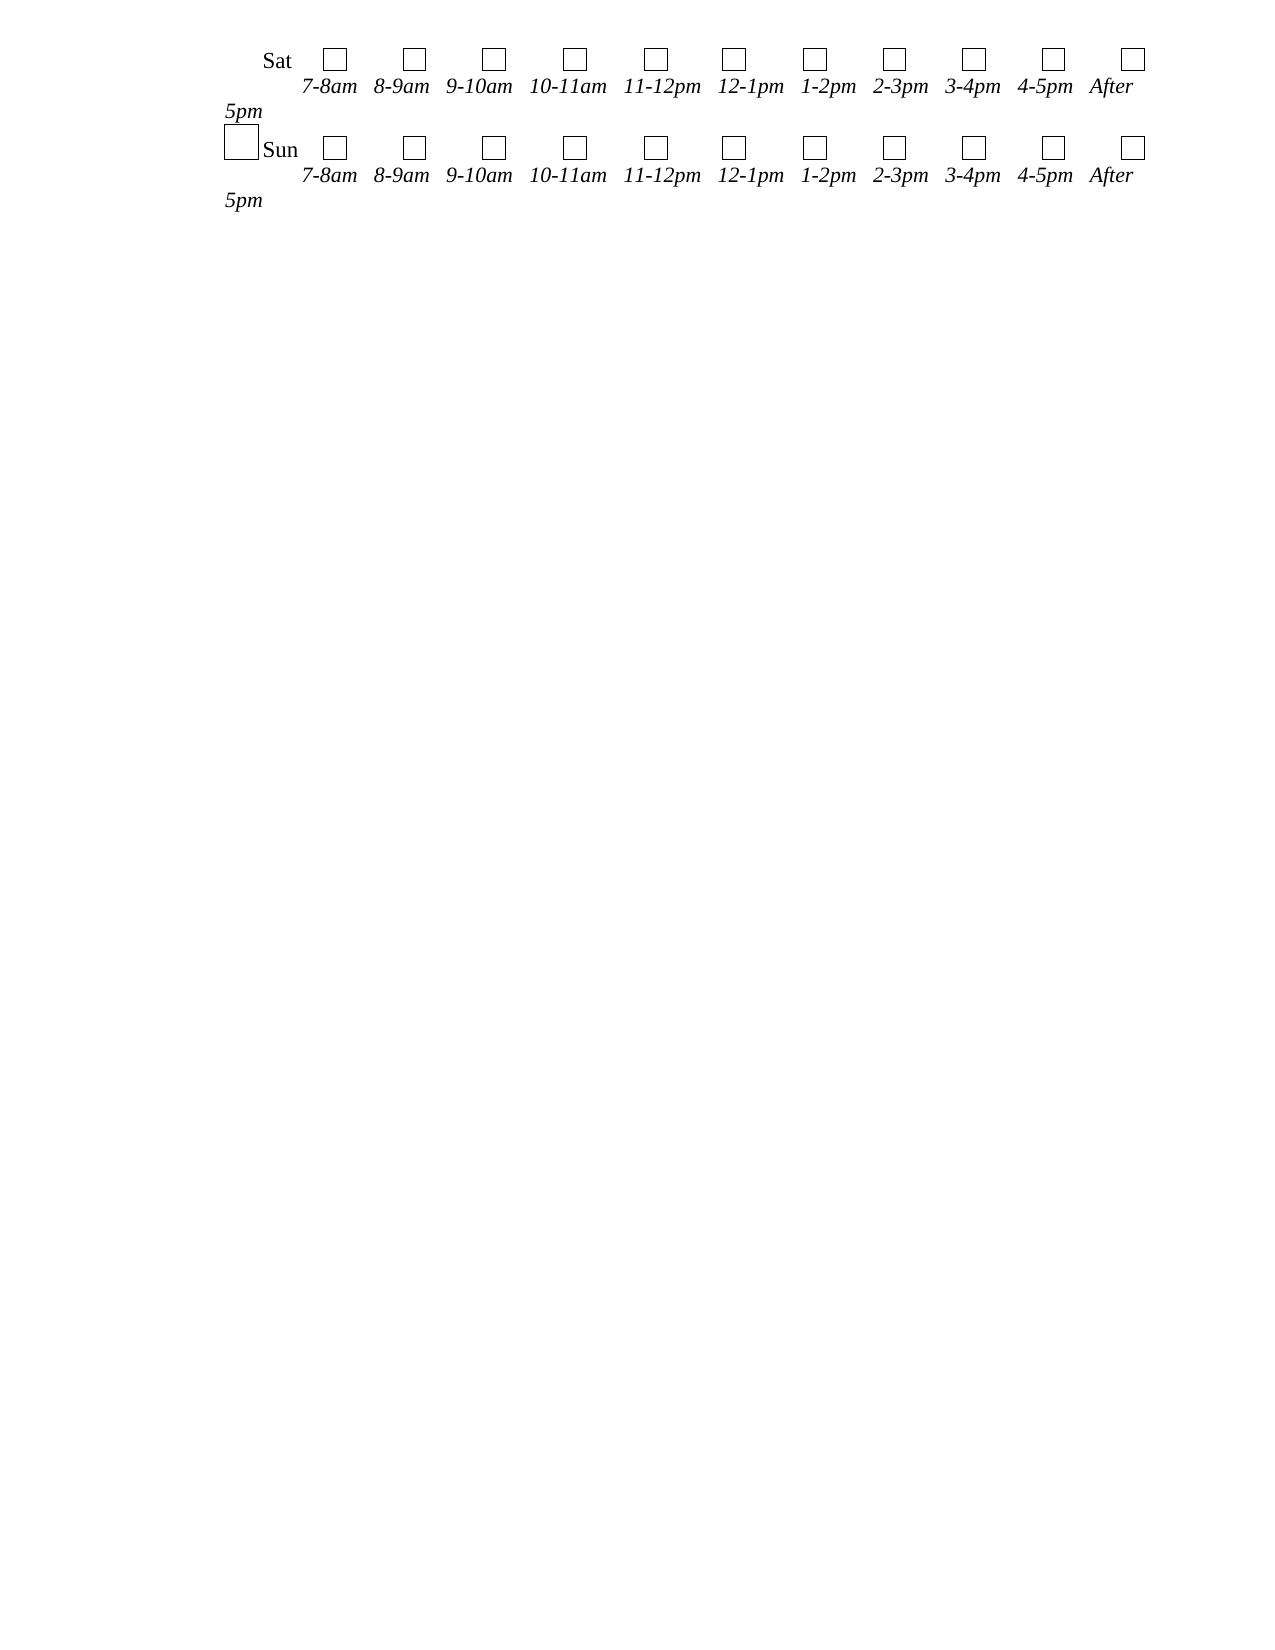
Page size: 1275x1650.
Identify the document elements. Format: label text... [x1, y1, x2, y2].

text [225, 162, 1162, 212]
text Sat [262, 47, 1162, 73]
text Sun [262, 136, 1162, 162]
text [225, 73, 1162, 124]
